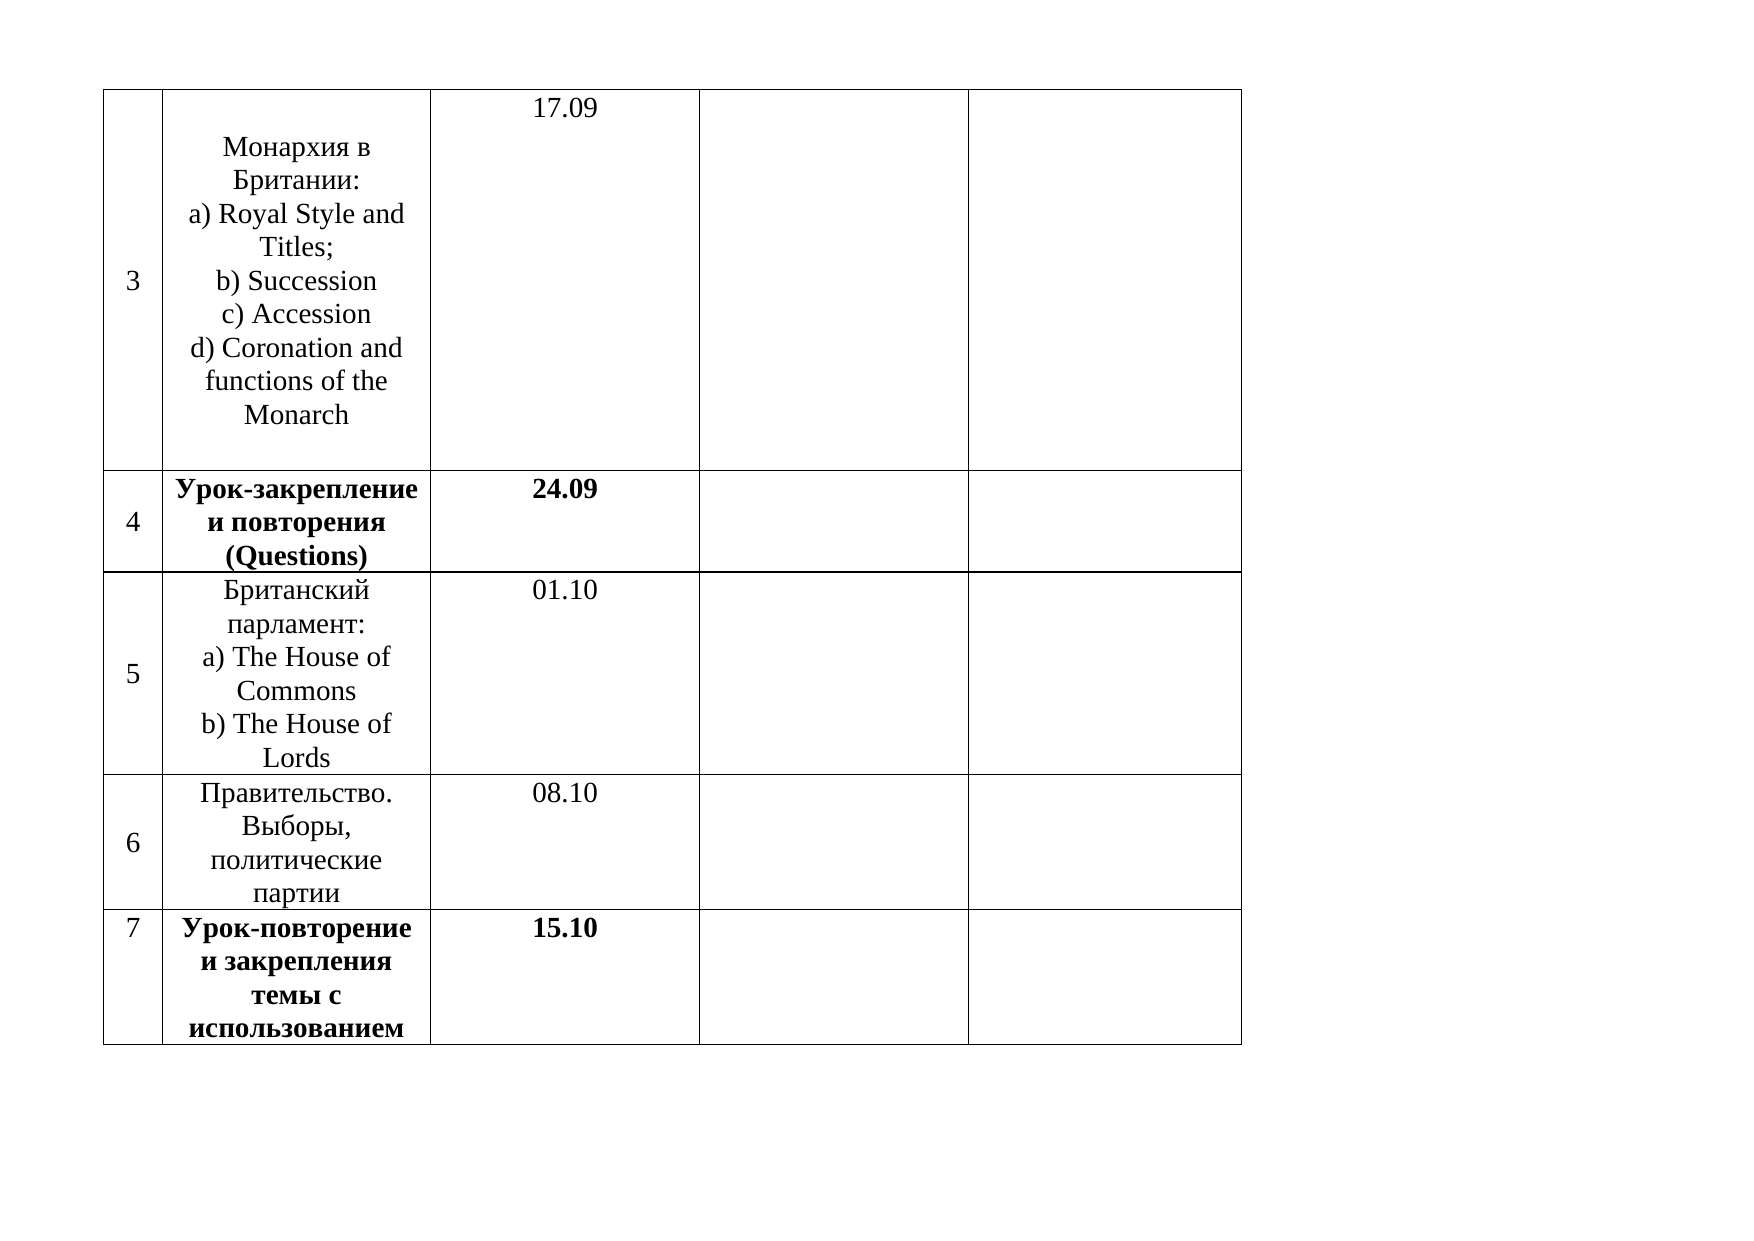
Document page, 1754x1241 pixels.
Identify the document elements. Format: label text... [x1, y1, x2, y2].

table_cell 5 [104, 573, 162, 774]
table_cell 08.10 [431, 775, 699, 909]
table_cell 4 [104, 471, 162, 571]
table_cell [163, 910, 430, 1044]
table_cell 01.10 [431, 573, 699, 774]
table_cell [700, 90, 968, 470]
table_cell 15.10 [431, 910, 699, 1044]
table_cell 24.09 [431, 471, 699, 571]
table_cell [700, 471, 968, 571]
table_cell [969, 910, 1241, 1044]
table_cell 17.09 [431, 90, 699, 470]
table_cell Монархия в Британии: а) Royal Style and Titles; b) Succession c) Accession d) Coronation and functions of the Monarch [163, 90, 430, 470]
table_cell [700, 775, 968, 909]
table_cell [969, 573, 1241, 774]
table_cell [700, 910, 968, 1044]
table_cell [969, 90, 1241, 470]
table_cell Урок-закрепление и повторения (Questions) [163, 471, 430, 571]
table_cell Правительство. Выборы, политические партии [163, 775, 430, 909]
table_cell [700, 573, 968, 774]
table_cell 7 [104, 910, 162, 1044]
table_cell 6 [104, 775, 162, 909]
table_cell [969, 471, 1241, 571]
table_cell Британский парламент: a) The House of Commons b) The House of Lords [163, 573, 430, 774]
table_cell 3 [104, 90, 162, 470]
table_cell [969, 775, 1241, 909]
